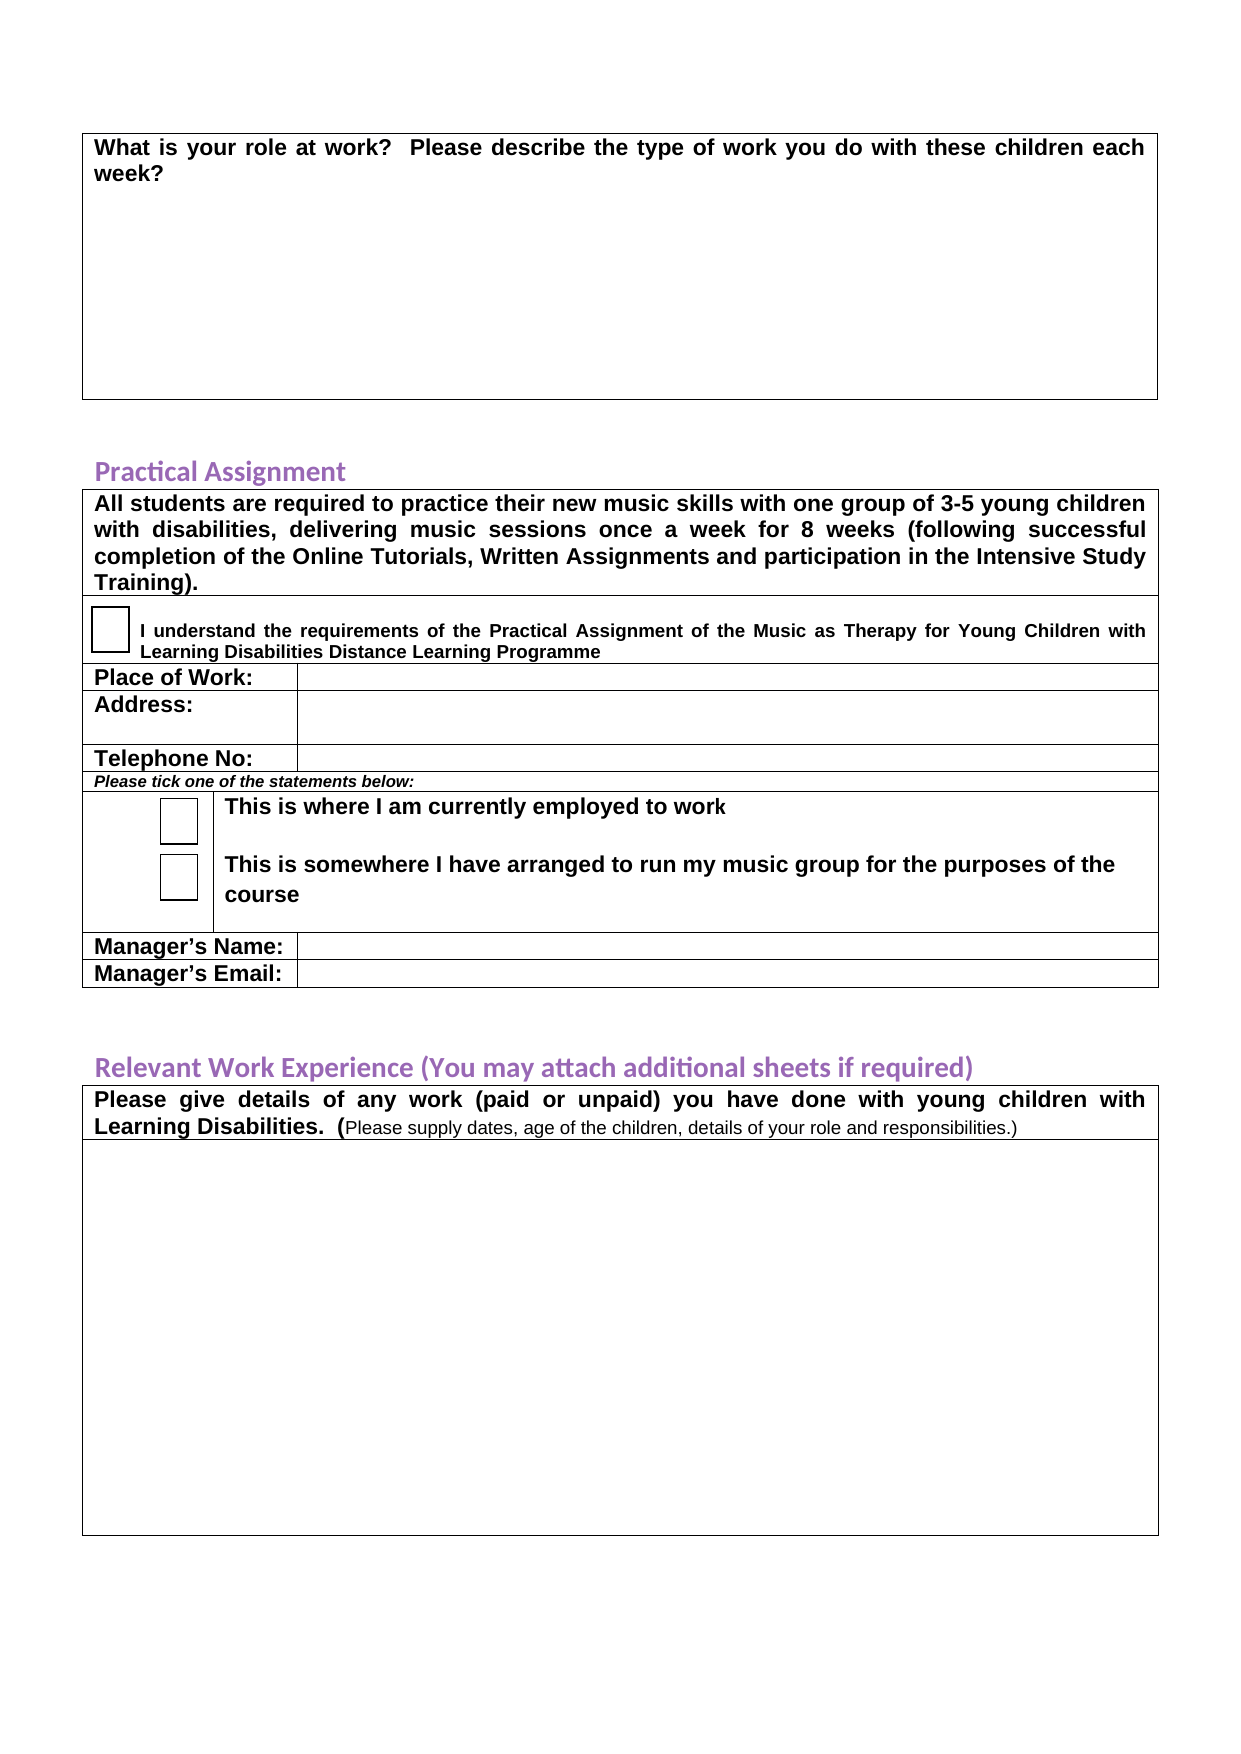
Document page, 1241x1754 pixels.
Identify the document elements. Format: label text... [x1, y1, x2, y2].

table_cell What is your role at work? Please describe the type of work you do with these children each week? [83, 134, 1157, 399]
table_cell Address: [83, 691, 297, 744]
table_cell [298, 960, 1158, 987]
table_header Please give details of any work (paid or unpaid) you have done with young children with Learning Disabilities. (Please supply dates, age of the children, details of your role and responsibilities.) [83, 1086, 1158, 1139]
text Practical Assignment [94, 453, 1146, 489]
table_cell [298, 691, 1158, 744]
table_cell Manager’s Name: [83, 933, 297, 959]
table_cell I understand the requirements of the Practical Assignment of the Music as Therapy for Young Children with Learning Disabilities Distance Learning Programme [83, 596, 1158, 662]
text Relevant Work Experience (You may attach additional sheets if required) [94, 1049, 1146, 1085]
table_cell [298, 745, 1158, 771]
table_cell Place of Work: [83, 664, 297, 690]
table_cell [298, 933, 1158, 959]
table_header All students are required to practice their new music skills with one group of 3-5 young children with disabilities, delivering music sessions once a week for 8 weeks (following successful completion of the Online Tutorials, Written Assignments and participation in the Intensive Study Training). [83, 490, 1158, 595]
table_cell Manager’s Email: [83, 960, 297, 987]
table_cell Telephone No: [83, 745, 297, 771]
table_cell [83, 1140, 1158, 1535]
table_cell [83, 792, 213, 932]
table_cell [298, 664, 1158, 690]
table_cell Please tick one of the statements below: [83, 772, 1158, 791]
table_cell This is where I am currently employed to work This is somewhere I have arranged to run my music group for the purposes of the course [214, 792, 1158, 932]
